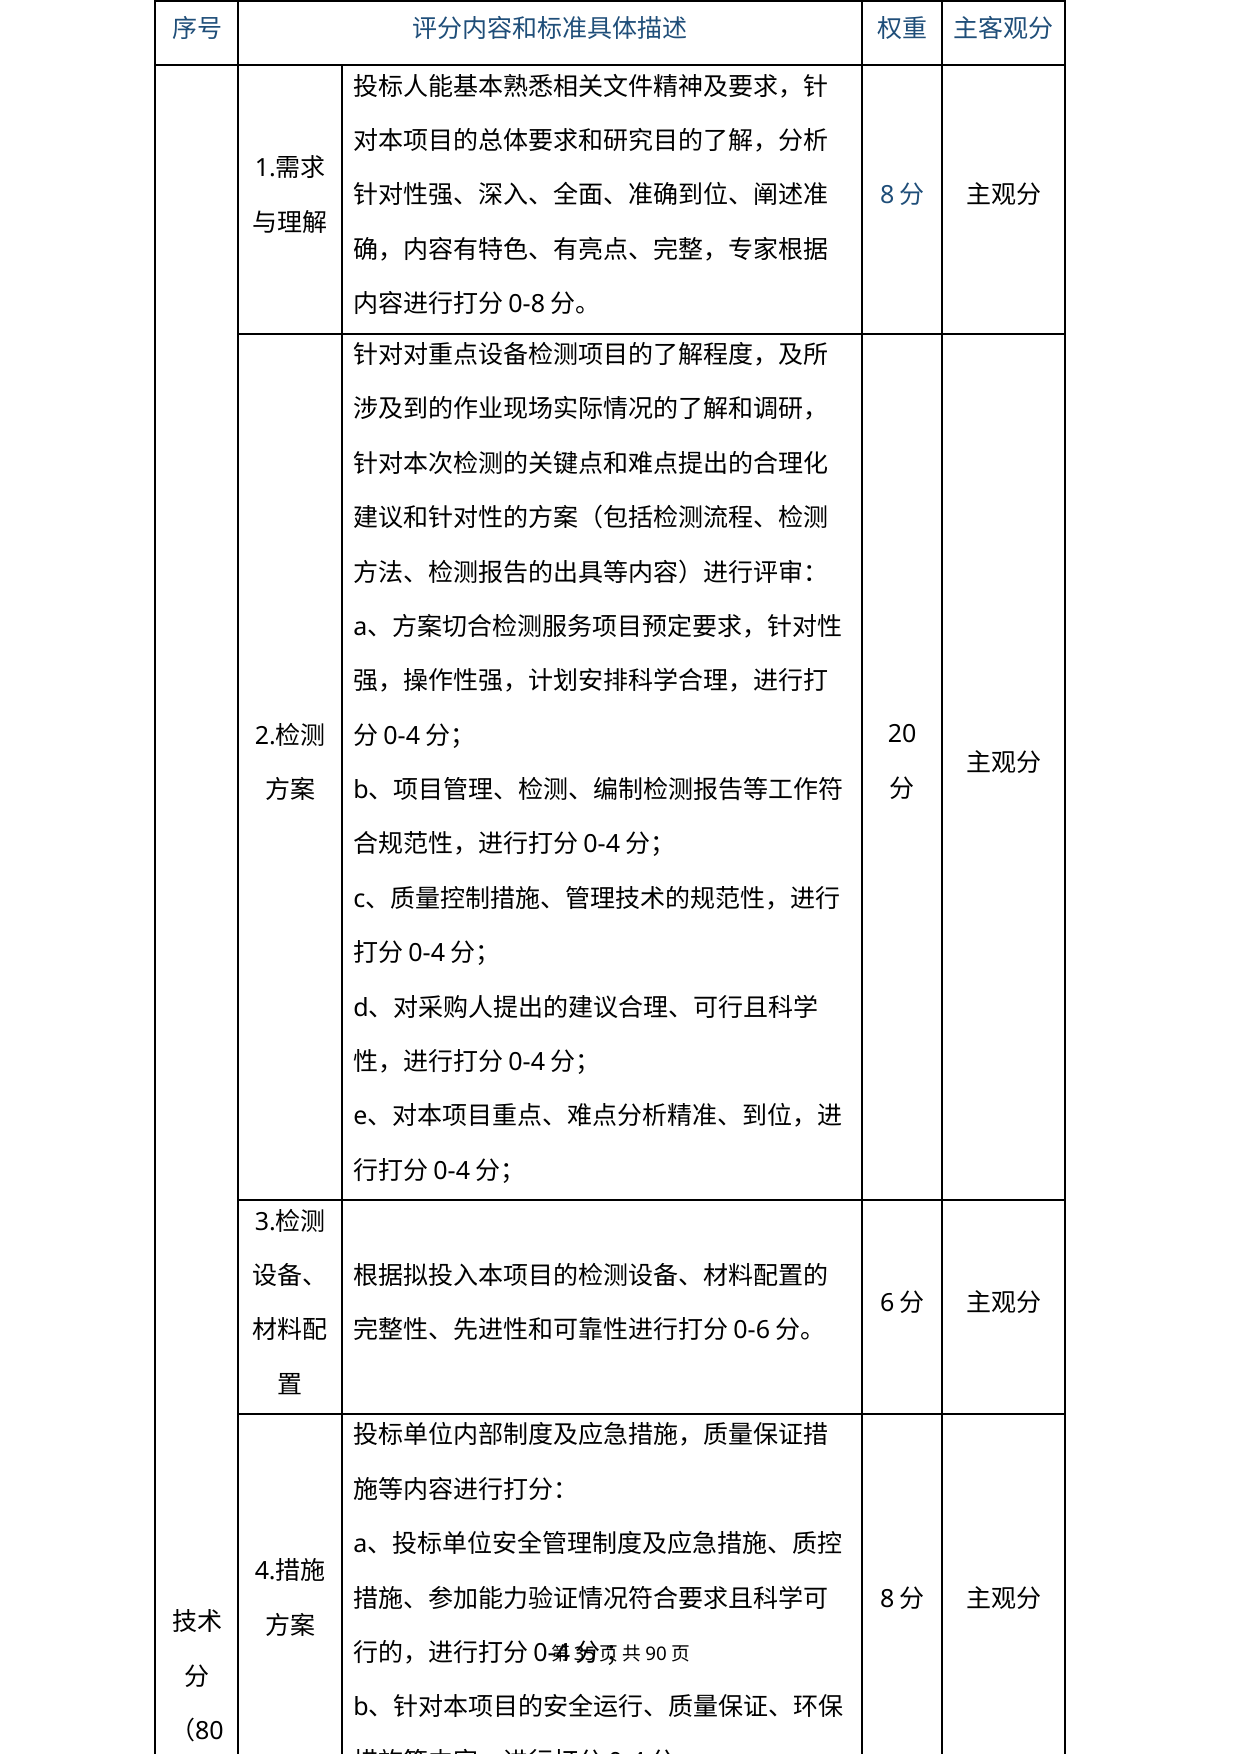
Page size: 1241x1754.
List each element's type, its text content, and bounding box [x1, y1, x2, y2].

table_cell 20分 [863, 335, 941, 1199]
table_cell 8分 [863, 66, 941, 332]
table_header 权重 [863, 2, 941, 64]
table_cell 8分 [863, 1415, 941, 1754]
table_cell 根据拟投入本项目的检测设备、材料配置的完整性、先进性和可靠性进行打分0-6分。 [343, 1201, 861, 1413]
table_header 序号 [156, 2, 237, 64]
table_cell 主观分 [943, 1201, 1064, 1413]
table_cell 主观分 [943, 335, 1064, 1199]
table_cell 技术分（80分） [156, 66, 237, 1754]
table_cell 针对对重点设备检测项目的了解程度，及所涉及到的作业现场实际情况的了解和调研，针对本次检测的关键点和难点提出的合理化建议和针对性的方案（包括检测流程、检测方法、检测报告的出具等内容）进行评审： a、方案切合检测服务项目预定要求，针对性强，操作性强，计划安排科学合理，进行打分0-4分； b、项目管理、检测、编制检测报告等工作符合规范性，进行打分0-4分； c、质量控制措施、管理技术的规范性，进行打分0-4分； d、对采购人提出的建议合理、可行且科学性，进行打分0-4分； e、对本项目重点、难点分析精准、到位，进行打分0-4分； [343, 335, 861, 1199]
table_cell 6分 [863, 1201, 941, 1413]
table_cell 投标单位内部制度及应急措施，质量保证措施等内容进行打分： a、投标单位安全管理制度及应急措施、质控措施、参加能力验证情况符合要求且科学可行的，进行打分0-4分 ； b、针对本项目的安全运行、质量保证、环保措施等内容，进行打分0-4分。 [343, 1415, 861, 1754]
table_cell 3.检测设备、材料配置 [239, 1201, 341, 1413]
table_cell 主观分 [943, 1415, 1064, 1754]
table_cell 4.措施方案 [239, 1415, 341, 1754]
table_cell 1.需求与理解 [239, 66, 341, 332]
table_cell 主观分 [943, 66, 1064, 332]
table_header 主客观分 [943, 2, 1064, 64]
table_header 评分内容和标准具体描述 [239, 2, 861, 64]
table_cell 投标人能基本熟悉相关文件精神及要求，针对本项目的总体要求和研究目的了解，分析针对性强、深入、全面、准确到位、阐述准确，内容有特色、有亮点、完整，专家根据内容进行打分0-8分。 [343, 66, 861, 332]
table_cell 2.检测方案 [239, 335, 341, 1199]
